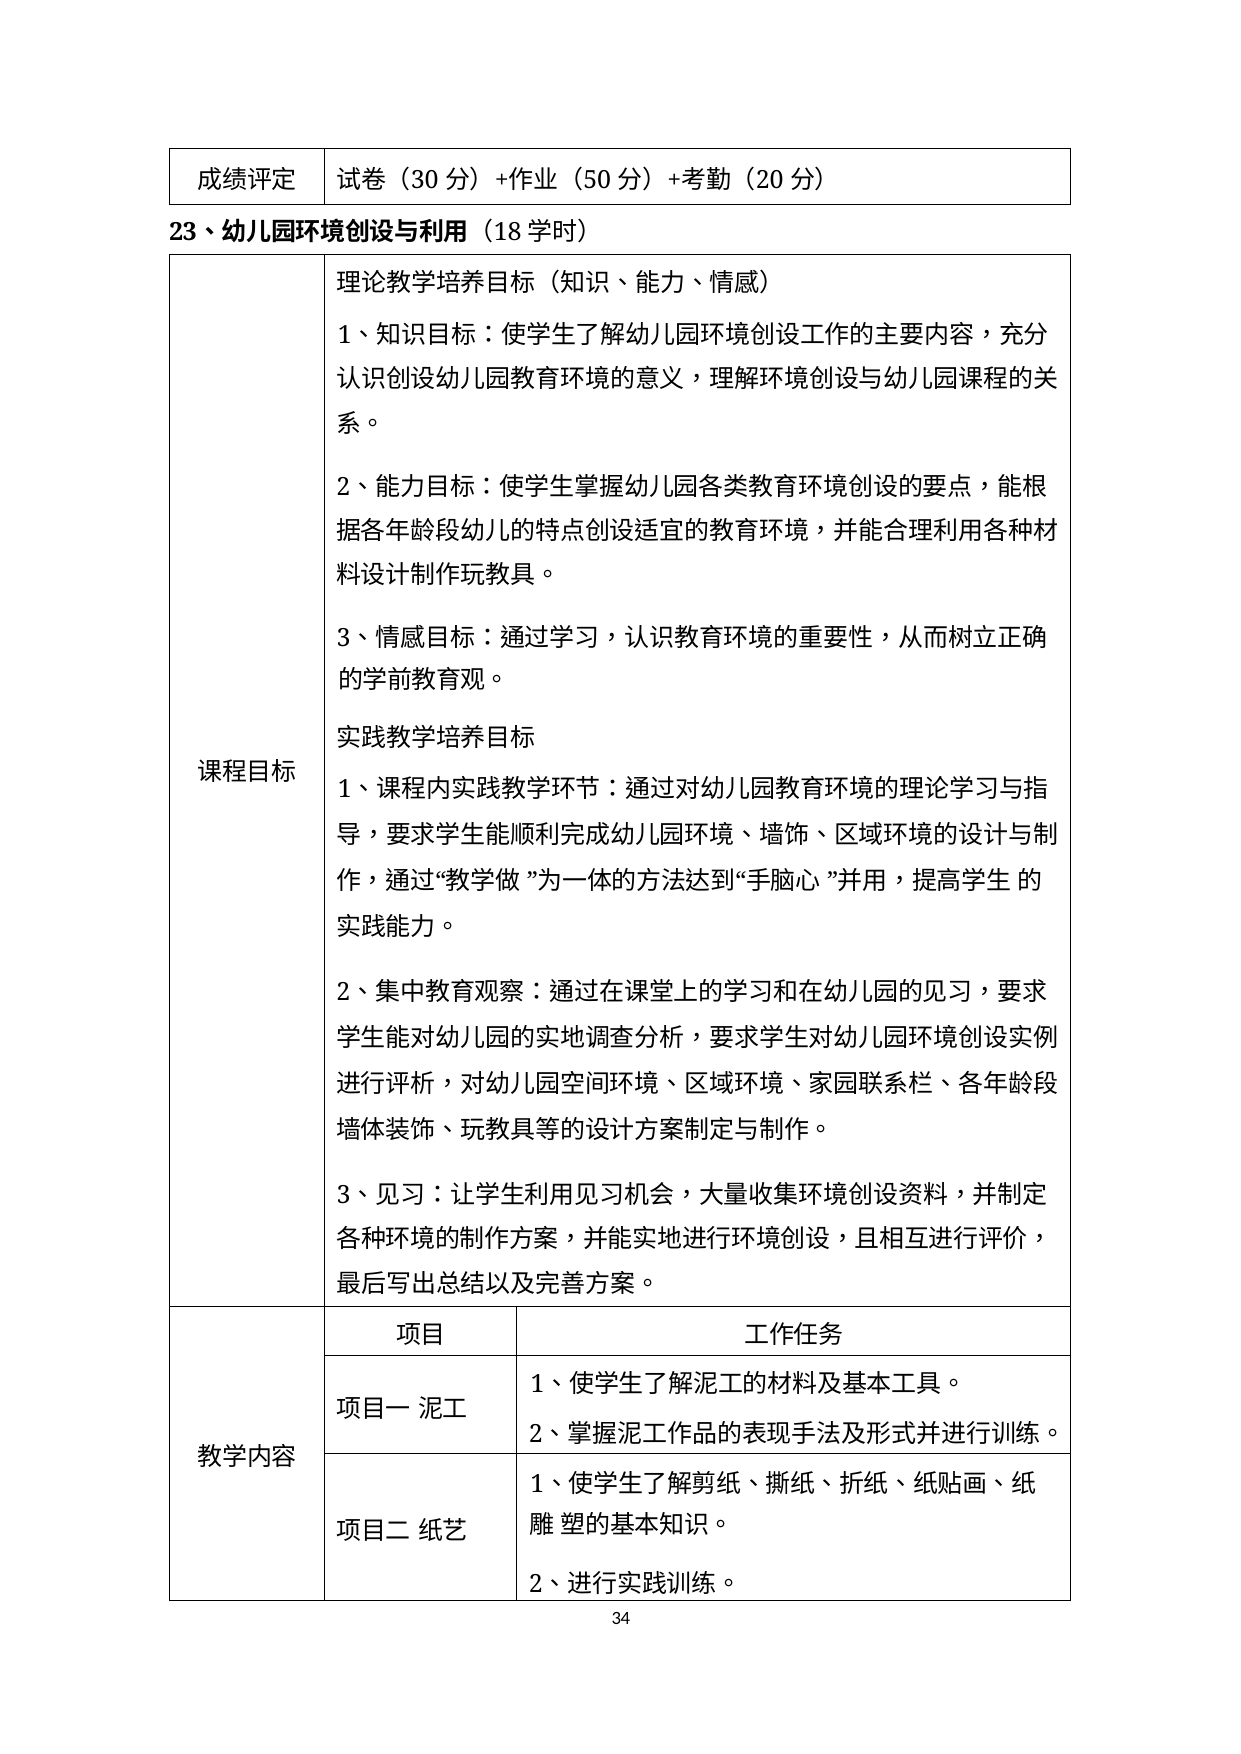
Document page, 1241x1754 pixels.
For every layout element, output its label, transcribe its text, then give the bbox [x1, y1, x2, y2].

table_cell 项目 [325, 1307, 516, 1355]
table_cell 1、使学生了解泥工的材料及基本工具。 2、掌握泥工作品的表现手法及形式并进行训练。 [517, 1356, 1070, 1453]
table_cell 项目一 泥工 [325, 1356, 516, 1453]
text 23、幼儿园环境创设与利用（18 学时） [169, 216, 1071, 247]
table_header 成绩评定 [170, 149, 324, 203]
table_cell 项目二 纸艺 [325, 1454, 516, 1600]
table_cell 工作任务 [517, 1307, 1070, 1355]
table_header 课程目标 [170, 255, 324, 1306]
table_cell 教学内容 [170, 1307, 324, 1600]
table_header 试卷（30 分）+作业（50 分）+考勤（20 分） [325, 149, 1070, 203]
table_cell 1、使学生了解剪纸、撕纸、折纸、纸贴画、纸雕 塑的基本知识。 2、进行实践训练。 [517, 1454, 1070, 1600]
table_header 理论教学培养目标（知识、能力、情感） 1、知识目标：使学生了解幼儿园环境创设工作的主要内容，充分 认识创设幼儿园教育环境的意义，理解环境创设与幼儿园课程的关 系。 2、能力目标：使学生掌握幼儿园各类教育环境创设的要点，能根 据各年龄段幼儿的特点创设适宜的教育环境，并能合理利用各种材 料设计制作玩教具。 3、情感目标：通过学习，认识教育环境的重要性，从而树立正确 的学前教育观。 实践教学培养目标 1、课程内实践教学环节：通过对幼儿园教育环境的理论学习与指 导，要求学生能顺利完成幼儿园环境、墙饰、区域环境的设计与制 作，通过“教学做 ”为一体的方法达到“手脑心 ”并用，提高学生 的实践能力。 2、集中教育观察：通过在课堂上的学习和在幼儿园的见习，要求 学生能对幼儿园的实地调查分析，要求学生对幼儿园环境创设实例 进行评析，对幼儿园空间环境、区域环境、家园联系栏、各年龄段 墙体装饰、玩教具等的设计方案制定与制作。 3、见习：让学生利用见习机会，大量收集环境创设资料，并制定 各种环境的制作方案，并能实地进行环境创设，且相互进行评价， 最后写出总结以及完善方案。 [325, 255, 1070, 1306]
